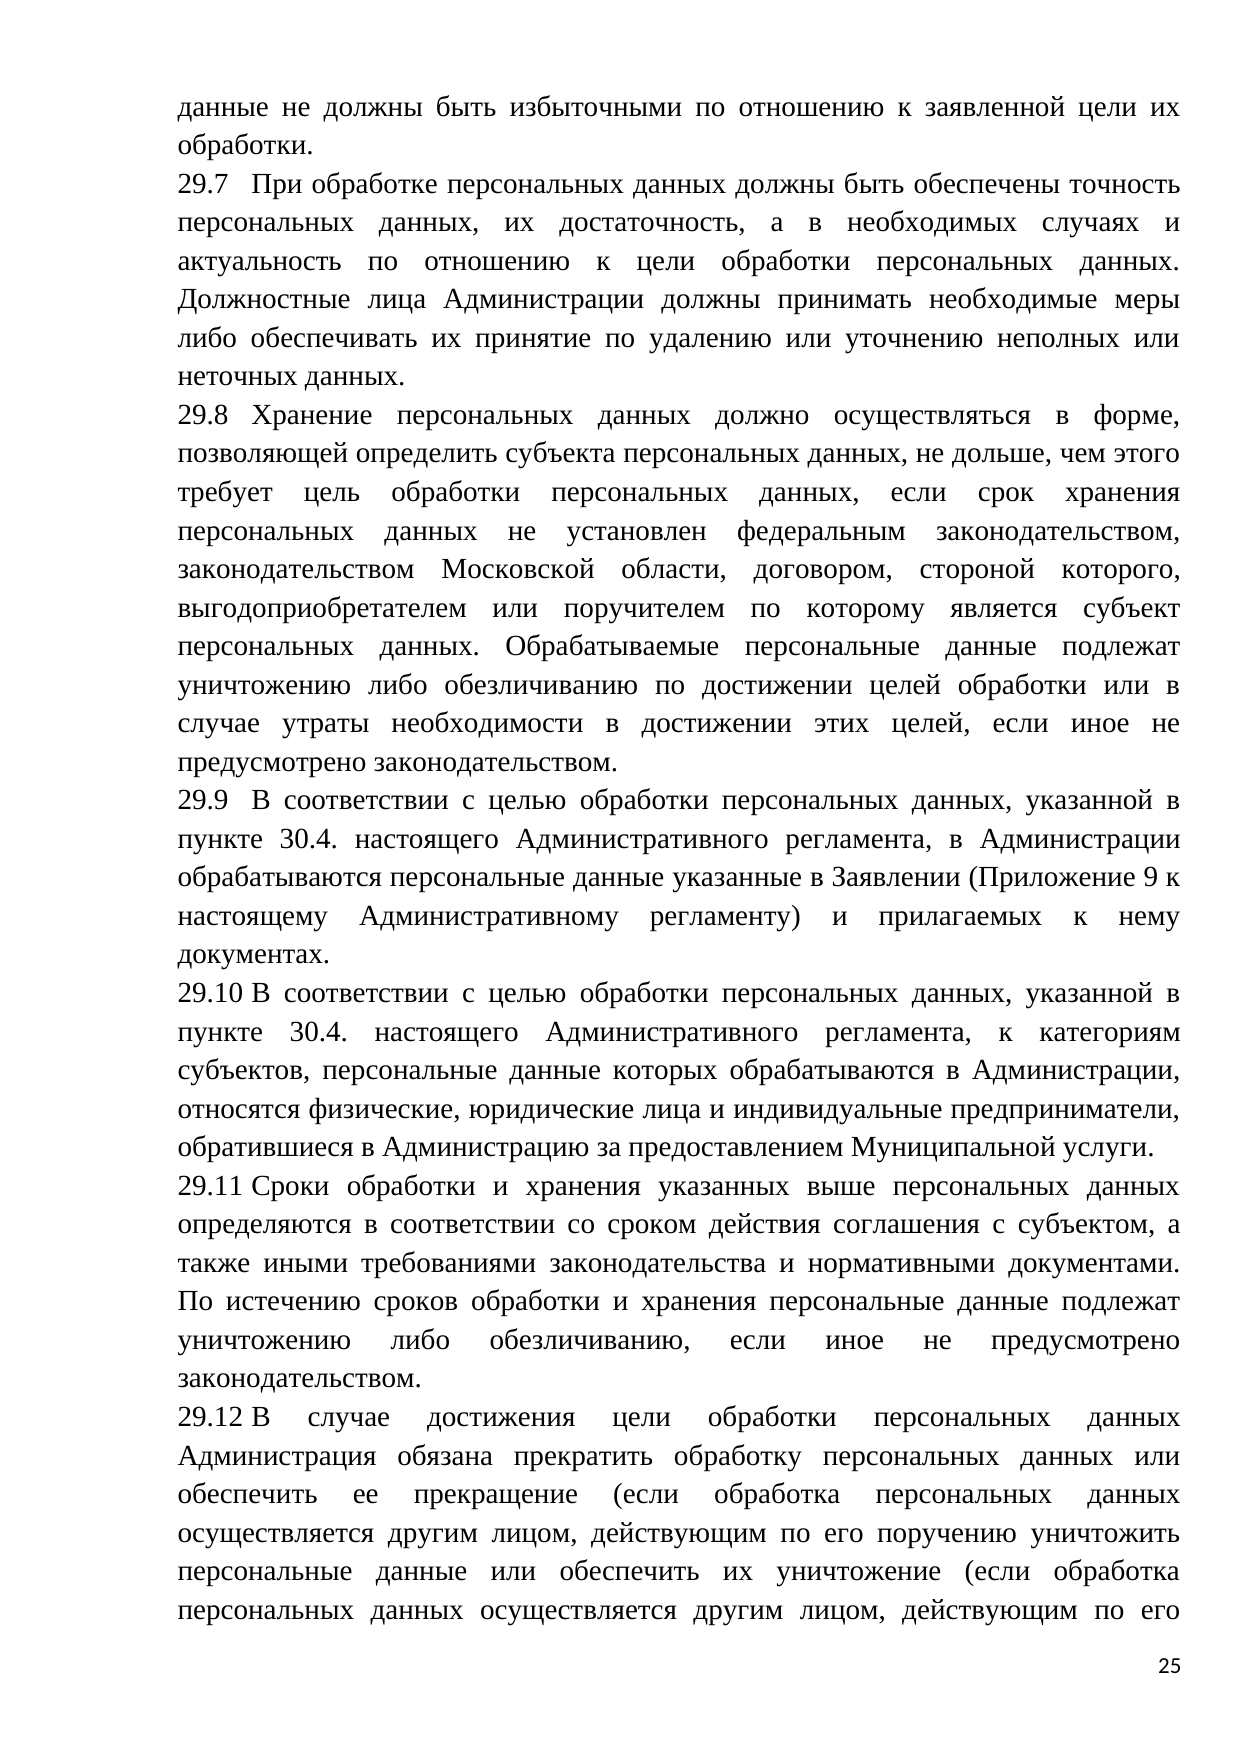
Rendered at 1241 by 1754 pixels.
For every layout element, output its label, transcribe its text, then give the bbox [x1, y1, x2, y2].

list В соответствии с целью обработки персональных данных, указанной в пункте 30.4. настоящего Административного регламента, в Администрации обрабатываются персональные данные указанные в Заявлении (Приложение 9 к настоящему Административному регламенту) и прилагаемых к нему документах. [177, 782, 1181, 970]
list Сроки обработки и хранения указанных выше персональных данных определяются в соответствии со сроком действия соглашения с субъектом, а также иными требованиями законодательства и нормативными документами. По истечению сроков обработки и хранения персональные данные подлежат уничтожению либо обезличиванию, если иное не предусмотрено законодательством. [177, 1168, 1181, 1394]
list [177, 89, 1181, 161]
list В соответствии с целью обработки персональных данных, указанной в пункте 30.4. настоящего Административного регламента, к категориям субъектов, персональные данные которых обрабатываются в Администрации, относятся физические, юридические лица и индивидуальные предприниматели, обратившиеся в Администрацию за предоставлением Муниципальной услуги. [177, 975, 1181, 1163]
list При обработке персональных данных должны быть обеспечены точность персональных данных, их достаточность, а в необходимых случаях и актуальность по отношению к цели обработки персональных данных. Должностные лица Администрации должны принимать необходимые меры либо обеспечивать их принятие по удалению или уточнению неполных или неточных данных. [177, 166, 1181, 392]
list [177, 1399, 1181, 1625]
list Хранение персональных данных должно осуществляться в форме, позволяющей определить субъекта персональных данных, не дольше, чем этого требует цель обработки персональных данных, если срок хранения персональных данных не установлен федеральным законодательством, законодательством Московской области, договором, стороной которого, выгодоприобретателем или поручителем по которому является субъект персональных данных. Обрабатываемые персональные данные подлежат уничтожению либо обезличиванию по достижении целей обработки или в случае утраты необходимости в достижении этих целей, если иное не предусмотрено законодательством. [177, 397, 1181, 777]
